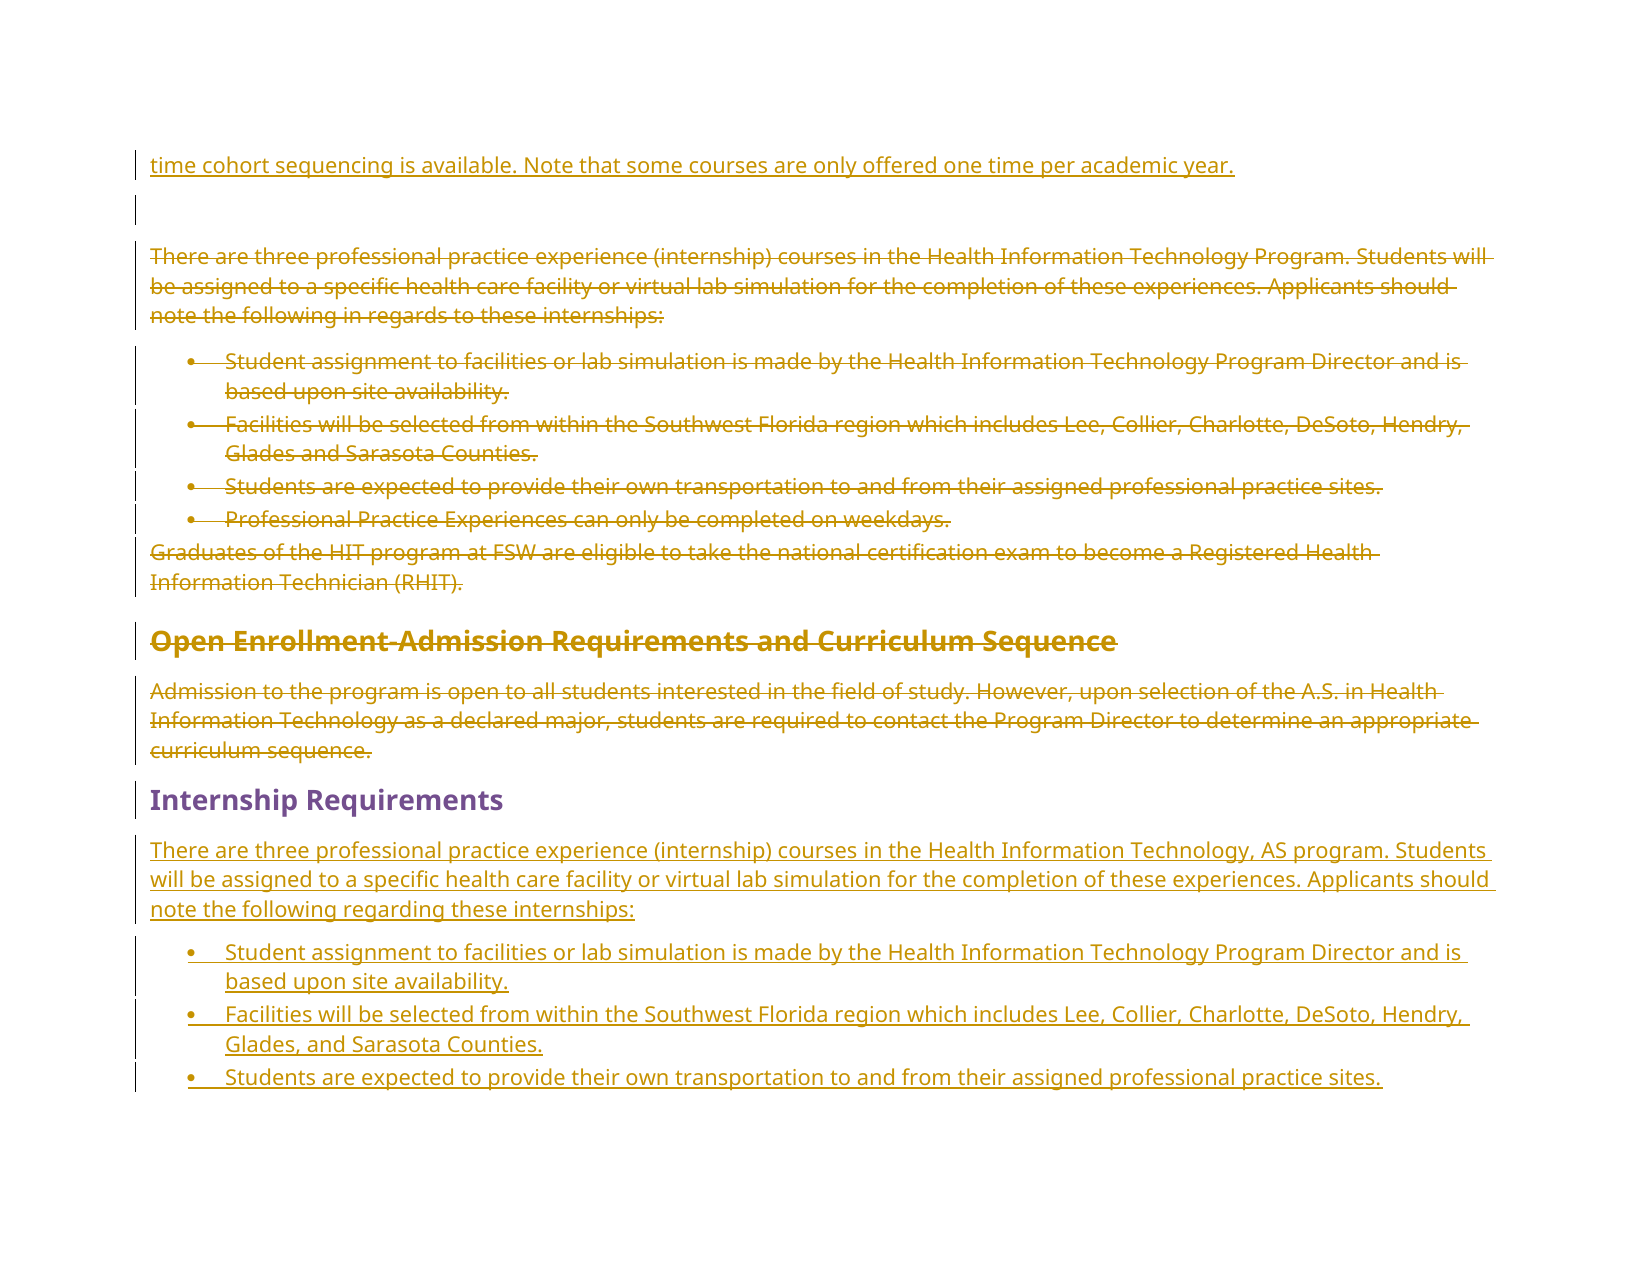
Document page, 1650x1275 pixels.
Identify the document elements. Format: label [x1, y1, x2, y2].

table_header [150, 150, 1497, 1095]
